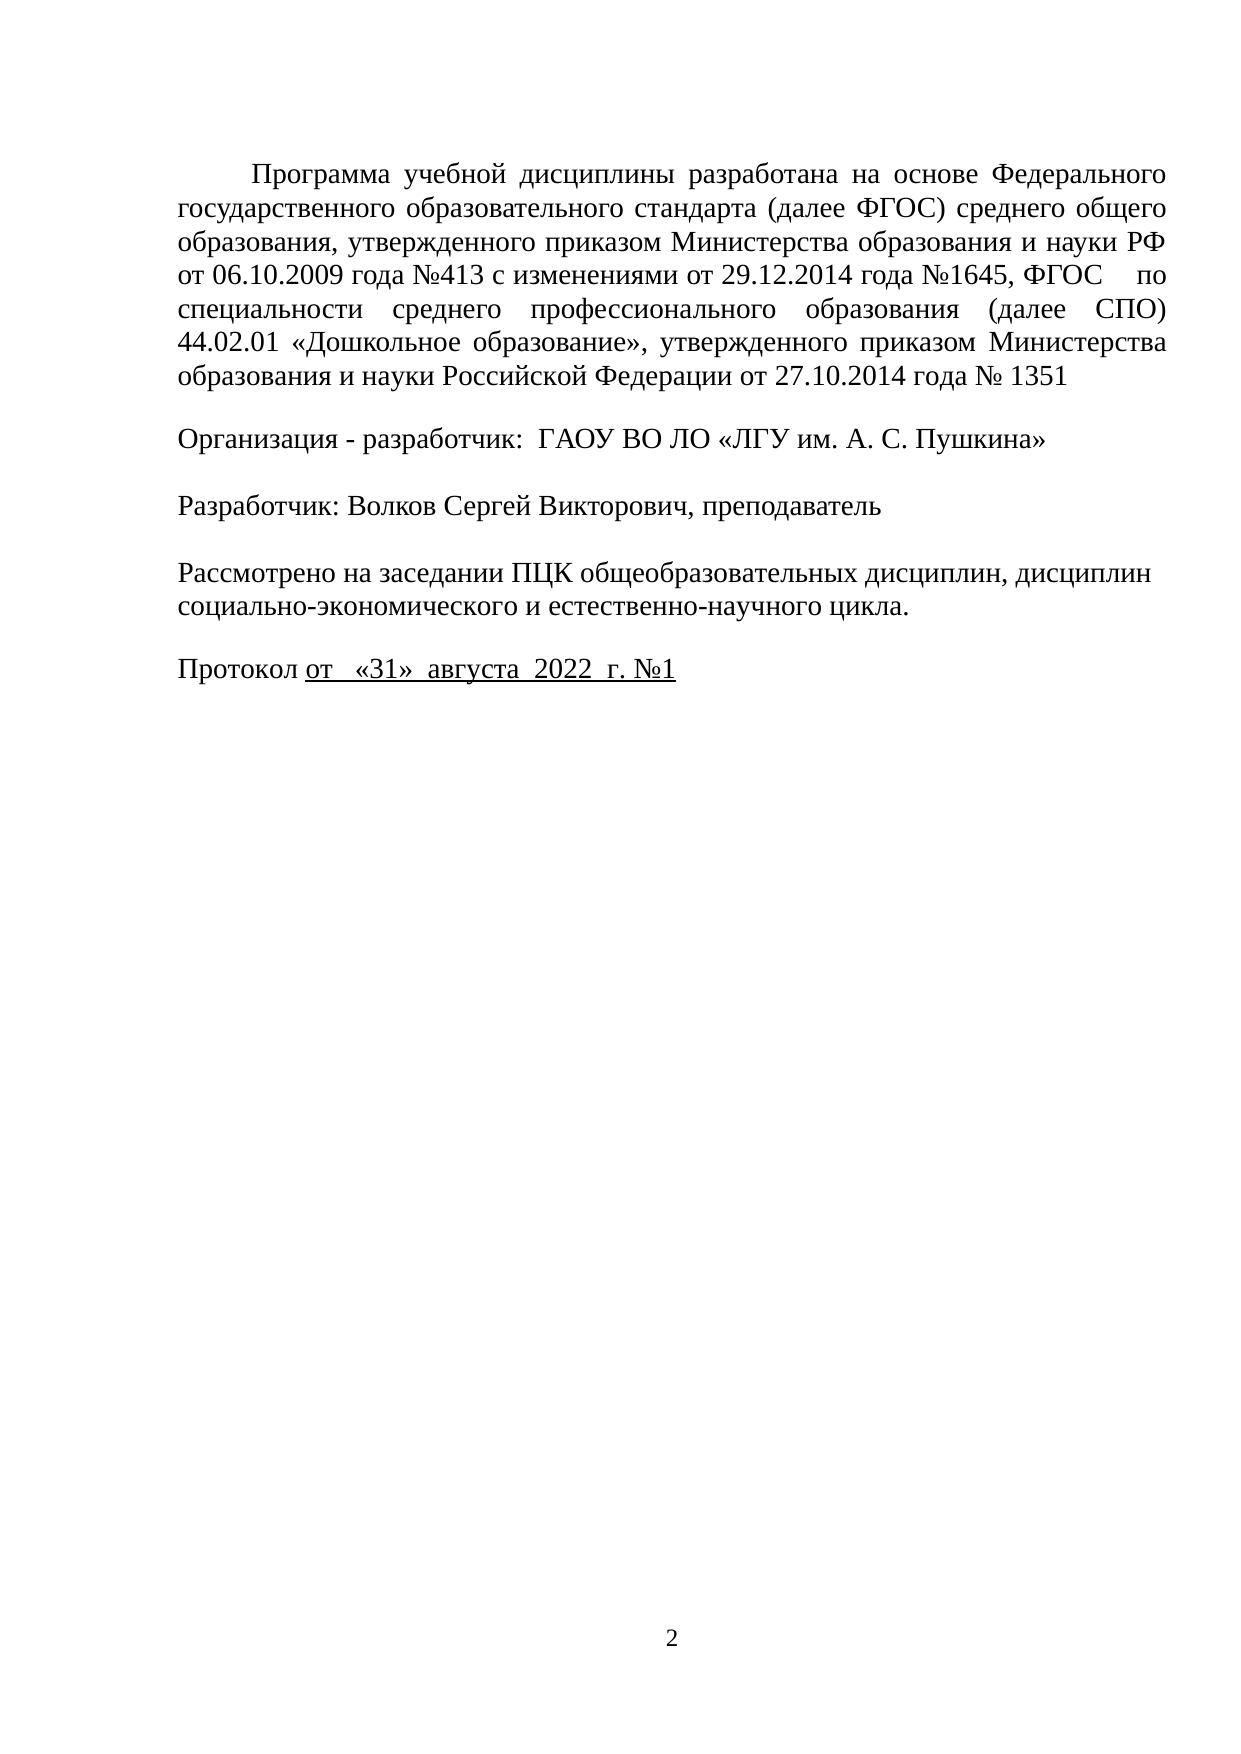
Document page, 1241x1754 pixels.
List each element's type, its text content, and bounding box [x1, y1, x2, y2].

text Разработчик: Волков Сергей Викторович, преподаватель [177, 488, 1167, 521]
text Рассмотрено на заседании ПЦК общеобразовательных дисциплин, дисциплин социально-экономического и естественно-научного цикла. [177, 555, 1167, 622]
text Организация - разработчик: ГАОУ ВО ЛО «ЛГУ им. А. С. Пушкина» [177, 421, 1167, 454]
text Протокол от «31» августа 2022 г. №1 [177, 651, 1167, 685]
text Программа учебной дисциплины разработана на основе Федерального государственного образовательного стандарта (далее ФГОС) среднего общего образования, утвержденного приказом Министерства образования и науки РФ от 06.10.2009 года №413 с изменениями от 29.12.2014 года №1645, ФГОС по специальности среднего профессионального образования (далее СПО) 44.02.01 «Дошкольное образование», утвержденного приказом Министерства образования и науки Российской Федерации от 27.10.2014 года № 1351 [177, 157, 1167, 391]
